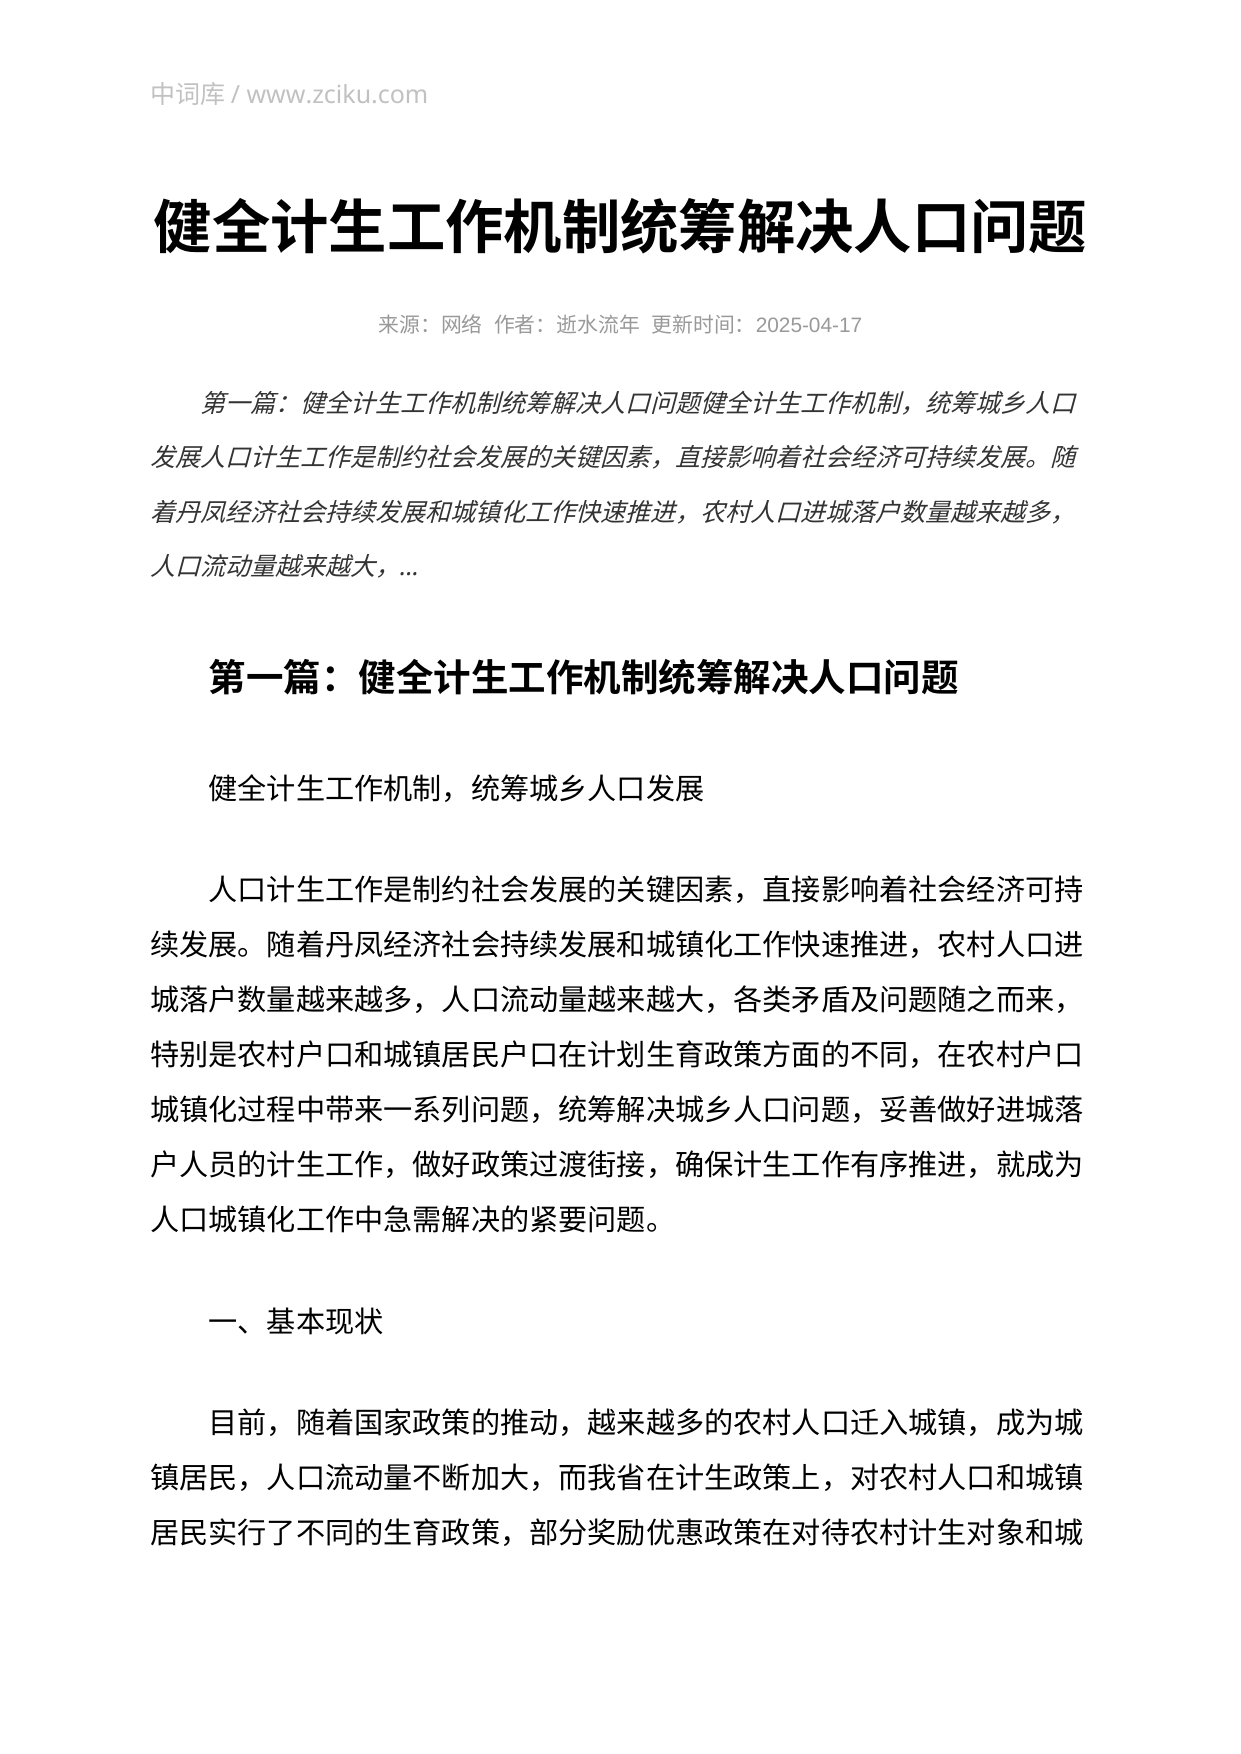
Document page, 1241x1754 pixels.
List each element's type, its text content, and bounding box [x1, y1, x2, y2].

subtitle 健全计生工作机制统筹解决人口问题 [150, 181, 1090, 266]
text 人口计生工作是制约社会发展的关键因素，直接影响着社会经济可持续发展。随着丹凤经济社会持续发展和城镇化工作快速推进，农村人口进城落户数量越来越多，人口流动量越来越大，各类矛盾及问题随之而来，特别是农村户口和城镇居民户口在计划生育政策方面的不同，在农村户口城镇化过程中带来一系列问题，统筹解决城乡人口问题，妥善做好进城落户人员的计生工作，做好政策过渡街接，确保计生工作有序推进，就成为人口城镇化工作中急需解决的紧要问题。 [150, 867, 1090, 1239]
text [150, 1400, 1090, 1552]
text 第一篇：健全计生工作机制统筹解决人口问题健全计生工作机制，统筹城乡人口发展人口计生工作是制约社会发展的关键因素，直接影响着社会经济可持续发展。随着丹凤经济社会持续发展和城镇化工作快速推进，农村人口进城落户数量越来越多，人口流动量越来越大，... [150, 383, 1090, 583]
text 来源：网络 作者：逝水流年 更新时间：2025-04-17 [150, 313, 1090, 337]
text 健全计生工作机制，统筹城乡人口发展 [150, 765, 1090, 807]
text 第一篇：健全计生工作机制统筹解决人口问题 [150, 648, 1090, 702]
text 一、基本现状 [150, 1298, 1090, 1340]
